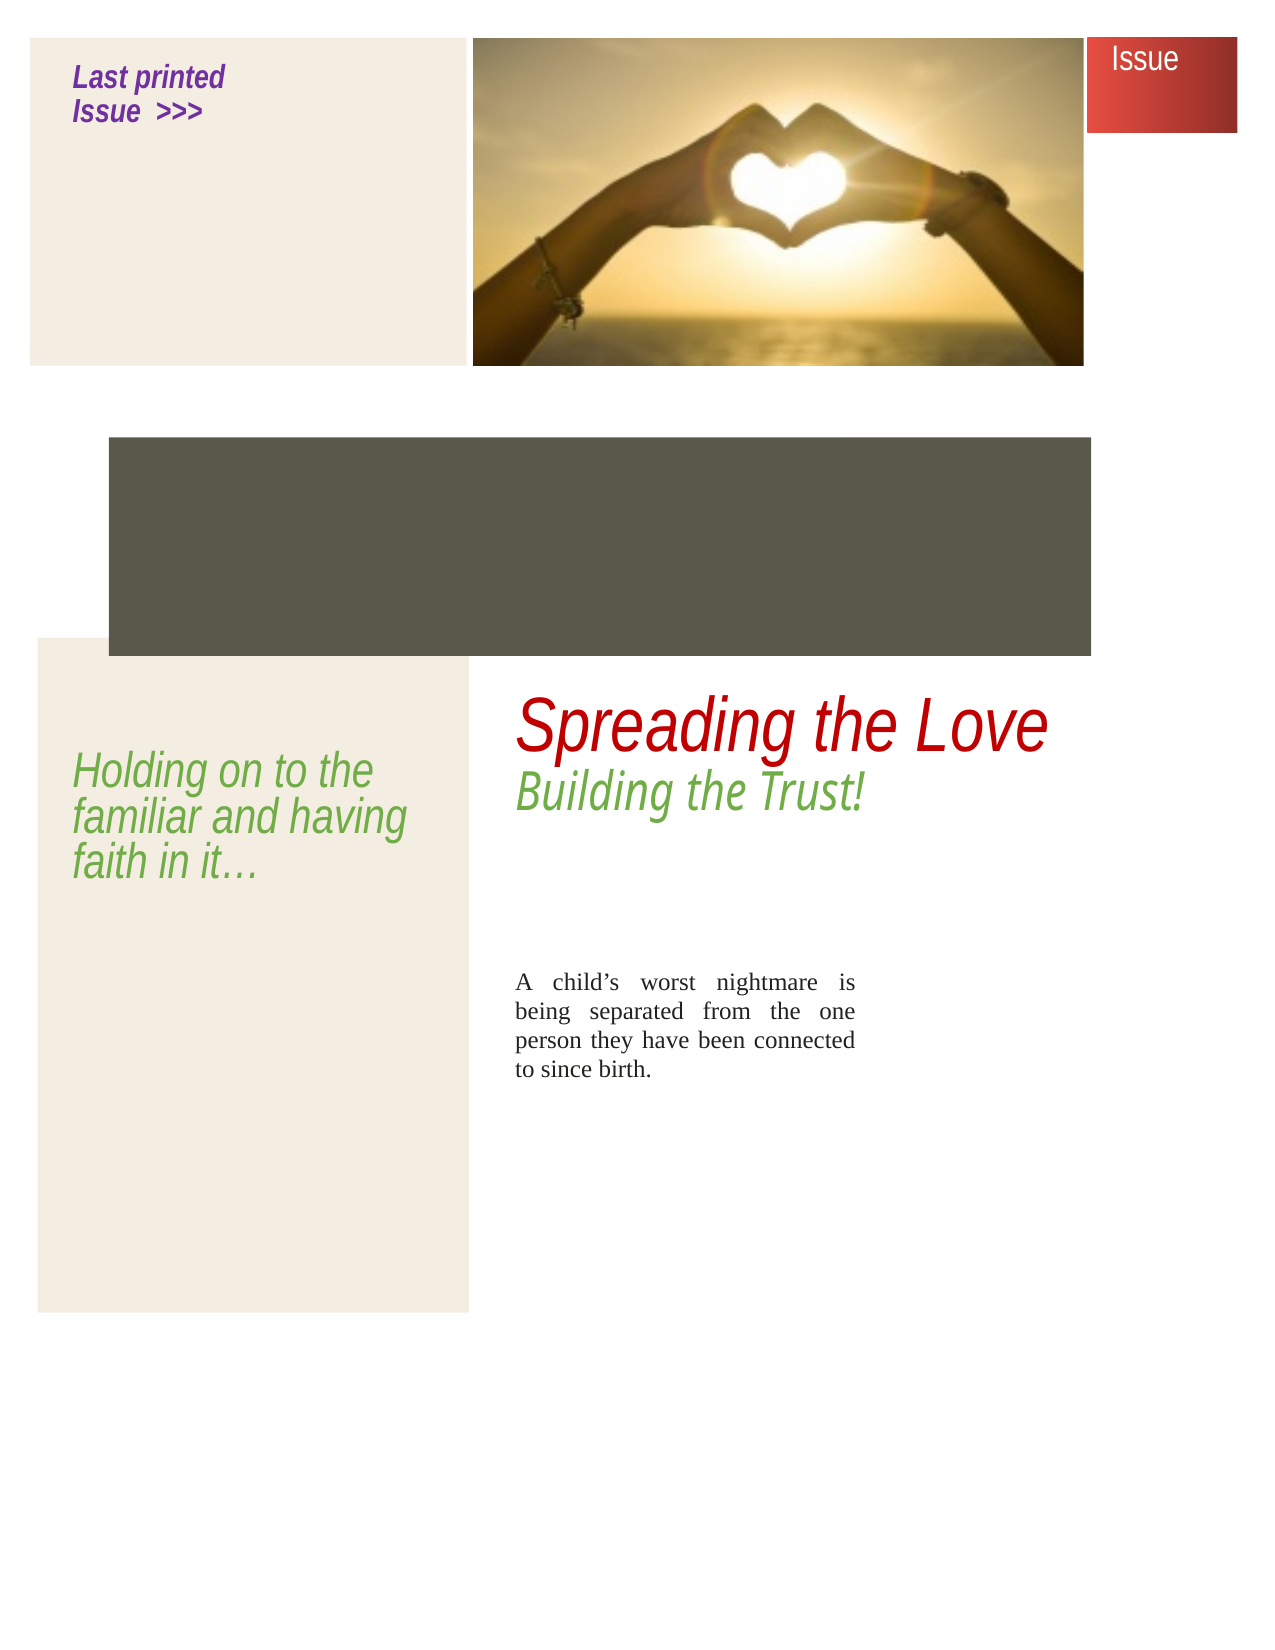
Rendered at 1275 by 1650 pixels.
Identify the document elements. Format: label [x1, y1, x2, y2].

picture [473, 38, 1084, 366]
